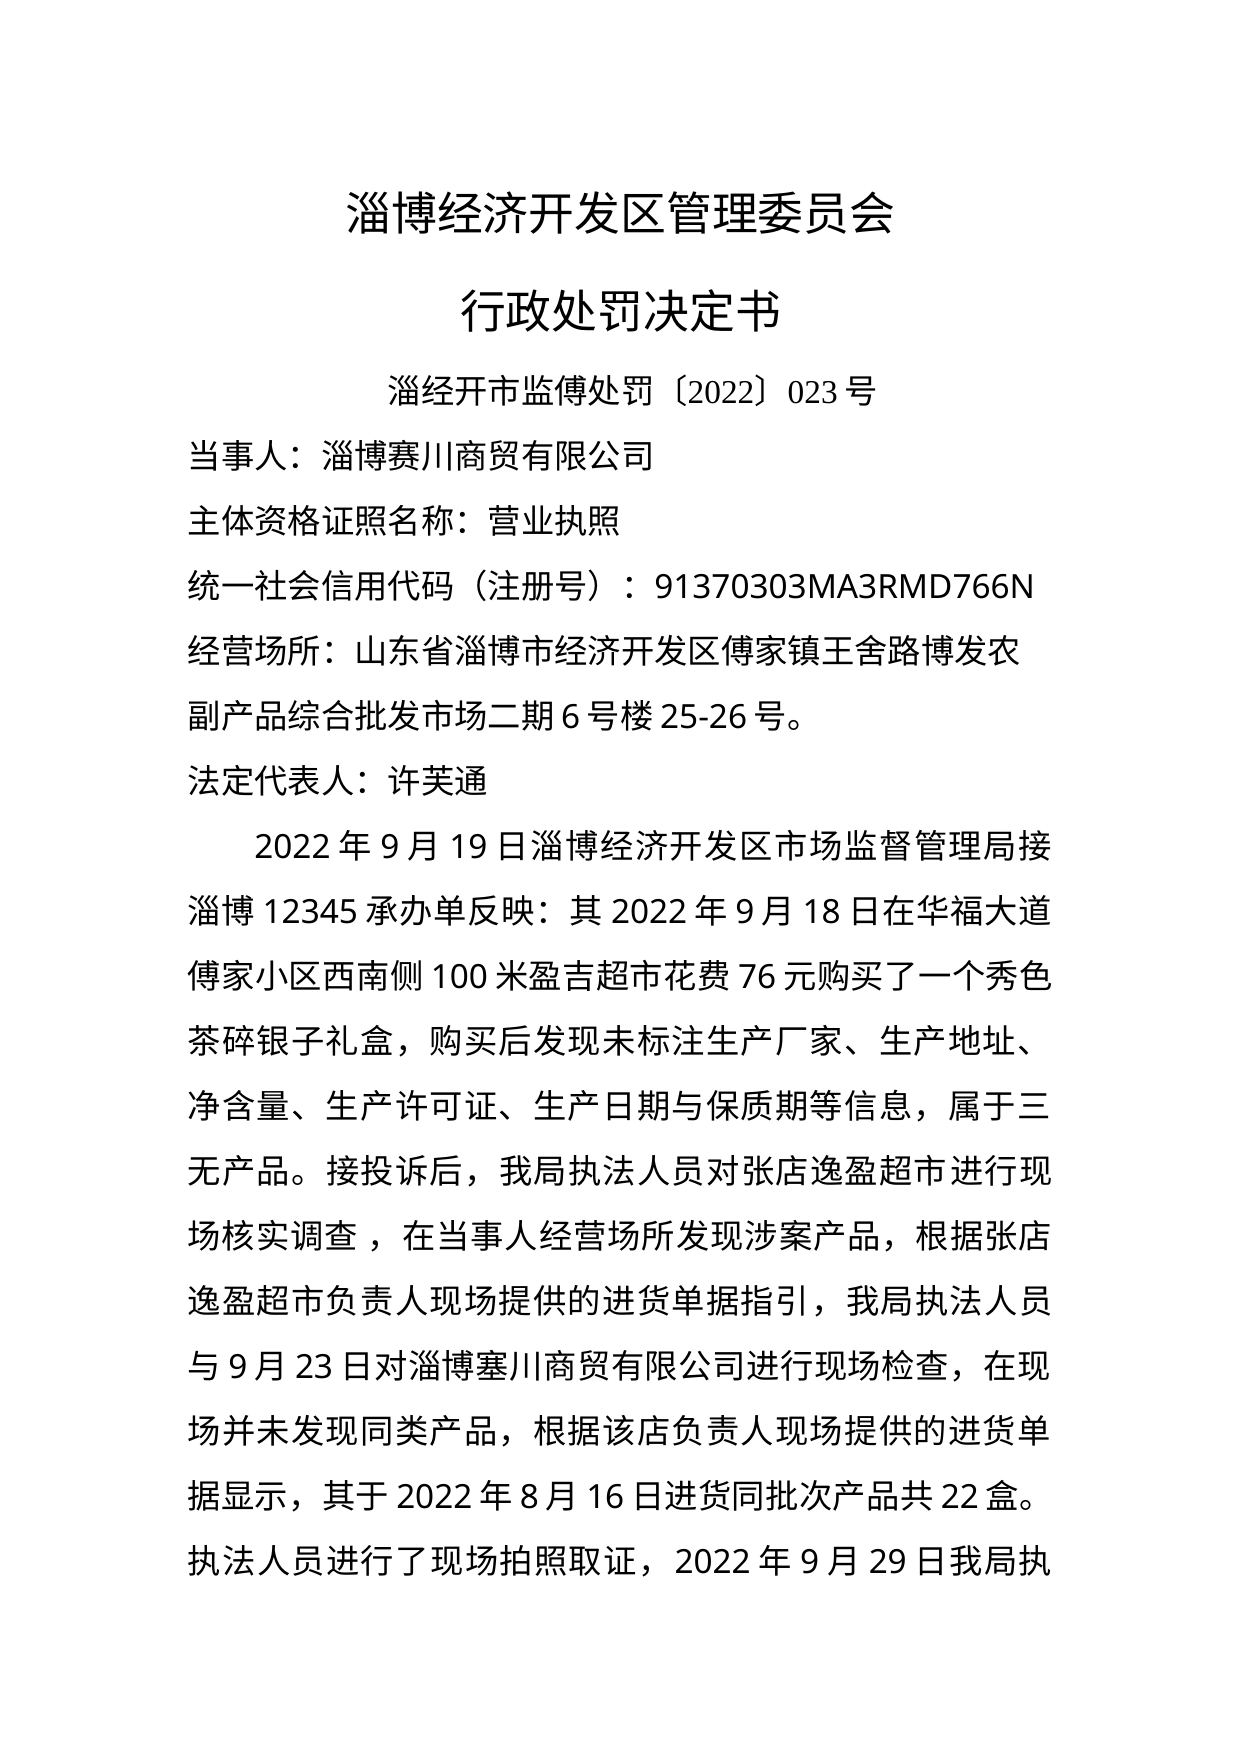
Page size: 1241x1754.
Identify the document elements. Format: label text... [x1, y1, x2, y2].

text 淄经开市监傅处罚〔2022〕023号 [187, 357, 1053, 422]
text 统一社会信用代码（注册号）：91370303MA3RMD766N [187, 552, 1053, 617]
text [187, 812, 1053, 1592]
text 淄博经济开发区管理委员会 [187, 162, 1053, 259]
text 经营场所：山东省淄博市经济开发区傅家镇王舍路博发农副产品综合批发市场二期6号楼25-26号。 [187, 617, 1053, 747]
text 法定代表人：许芙通 [187, 747, 1053, 812]
text 当事人：淄博赛川商贸有限公司 [187, 422, 1053, 487]
text 主体资格证照名称：营业执照 [187, 487, 1053, 552]
text 行政处罚决定书 [187, 259, 1053, 357]
